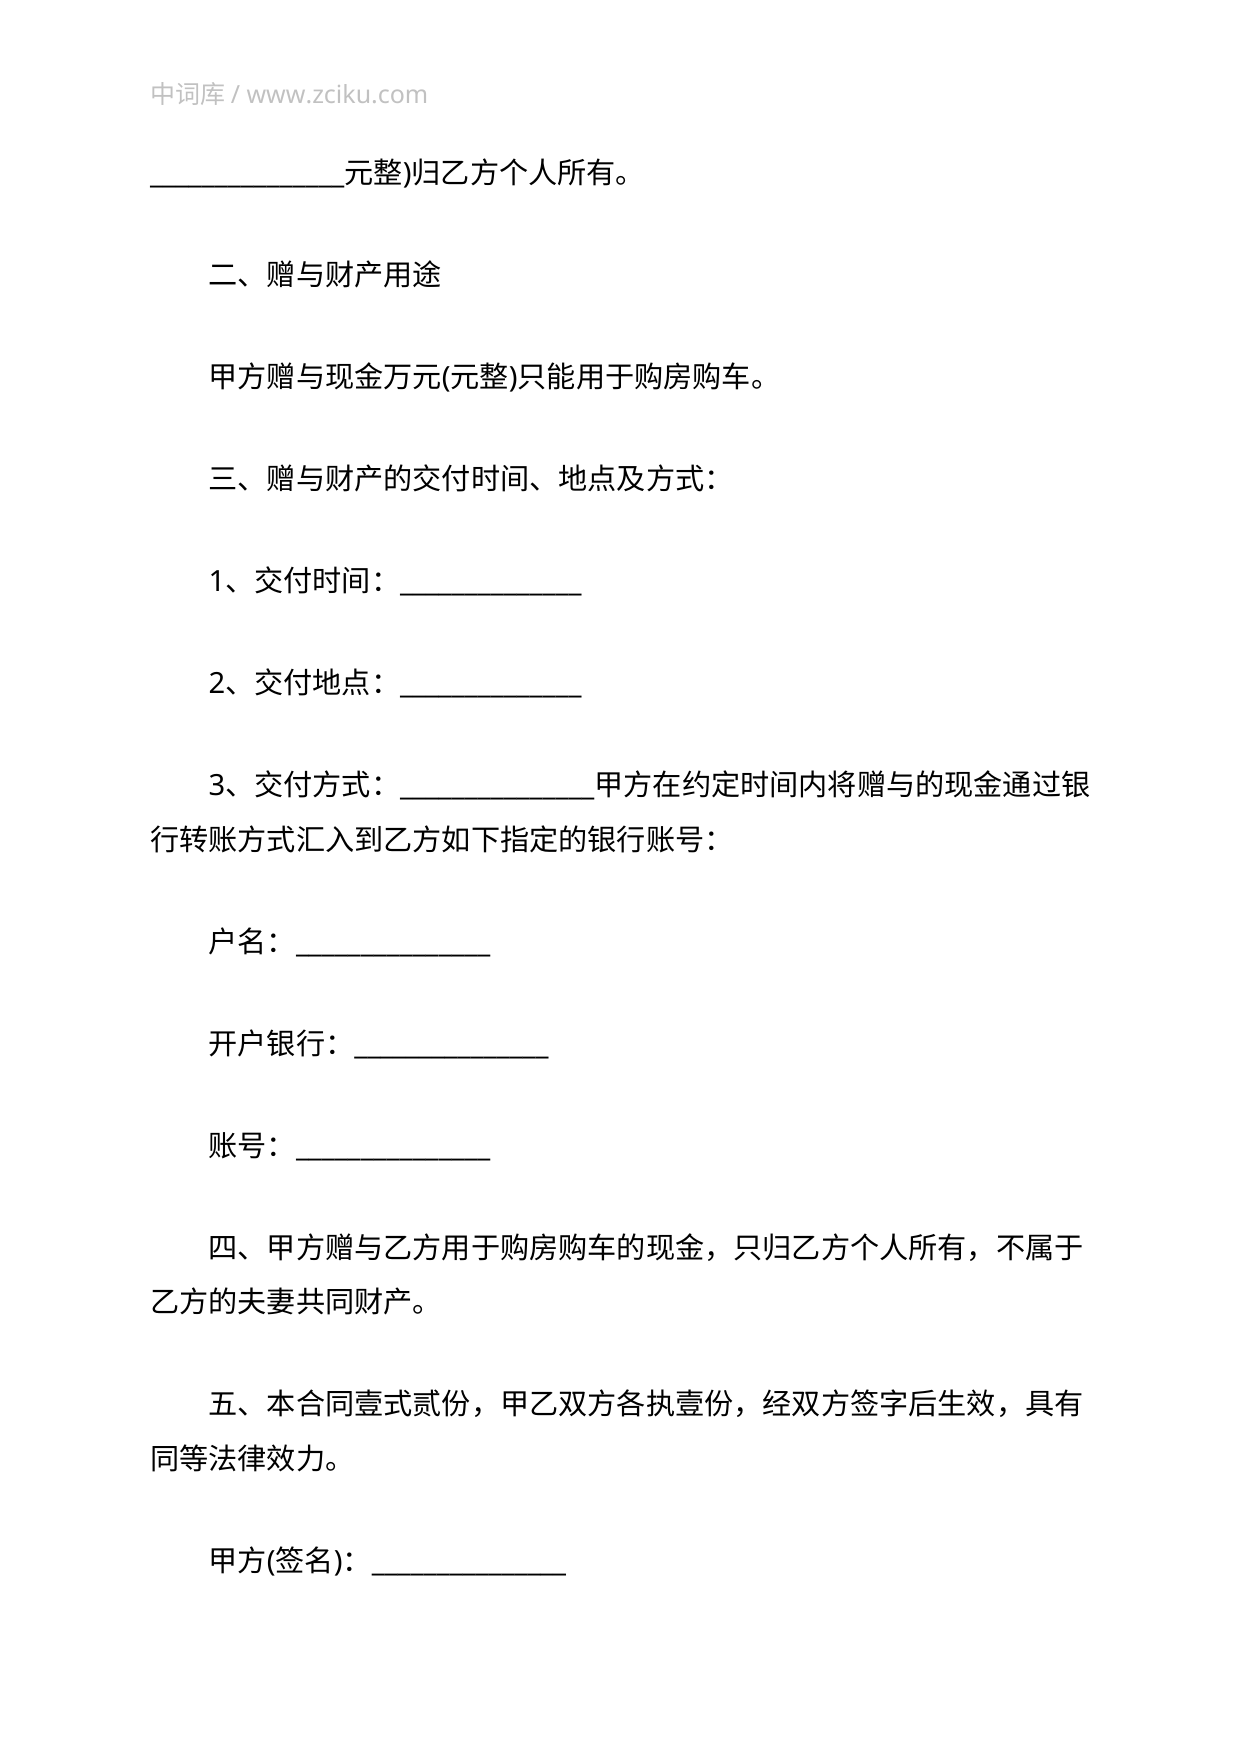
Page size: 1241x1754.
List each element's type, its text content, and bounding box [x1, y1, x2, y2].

text 二、赠与财产用途 [150, 252, 1090, 294]
text 开户银行：_______________ [150, 1020, 1090, 1063]
text 账号：_______________ [150, 1122, 1090, 1164]
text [150, 150, 1090, 192]
text 3、交付方式：_______________甲方在约定时间内将赠与的现金通过银行转账方式汇入到乙方如下指定的银行账号： [150, 761, 1090, 859]
text 五、本合同壹式贰份，甲乙双方各执壹份，经双方签字后生效，具有同等法律效力。 [150, 1381, 1090, 1478]
text 甲方(签名)：_______________ [150, 1537, 1090, 1580]
text 三、赠与财产的交付时间、地点及方式： [150, 456, 1090, 498]
text 甲方赠与现金万元(元整)只能用于购房购车。 [150, 354, 1090, 396]
text 户名：_______________ [150, 918, 1090, 961]
text 1、交付时间：______________ [150, 557, 1090, 600]
text 四、甲方赠与乙方用于购房购车的现金，只归乙方个人所有，不属于乙方的夫妻共同财产。 [150, 1224, 1090, 1321]
text 2、交付地点：______________ [150, 659, 1090, 702]
